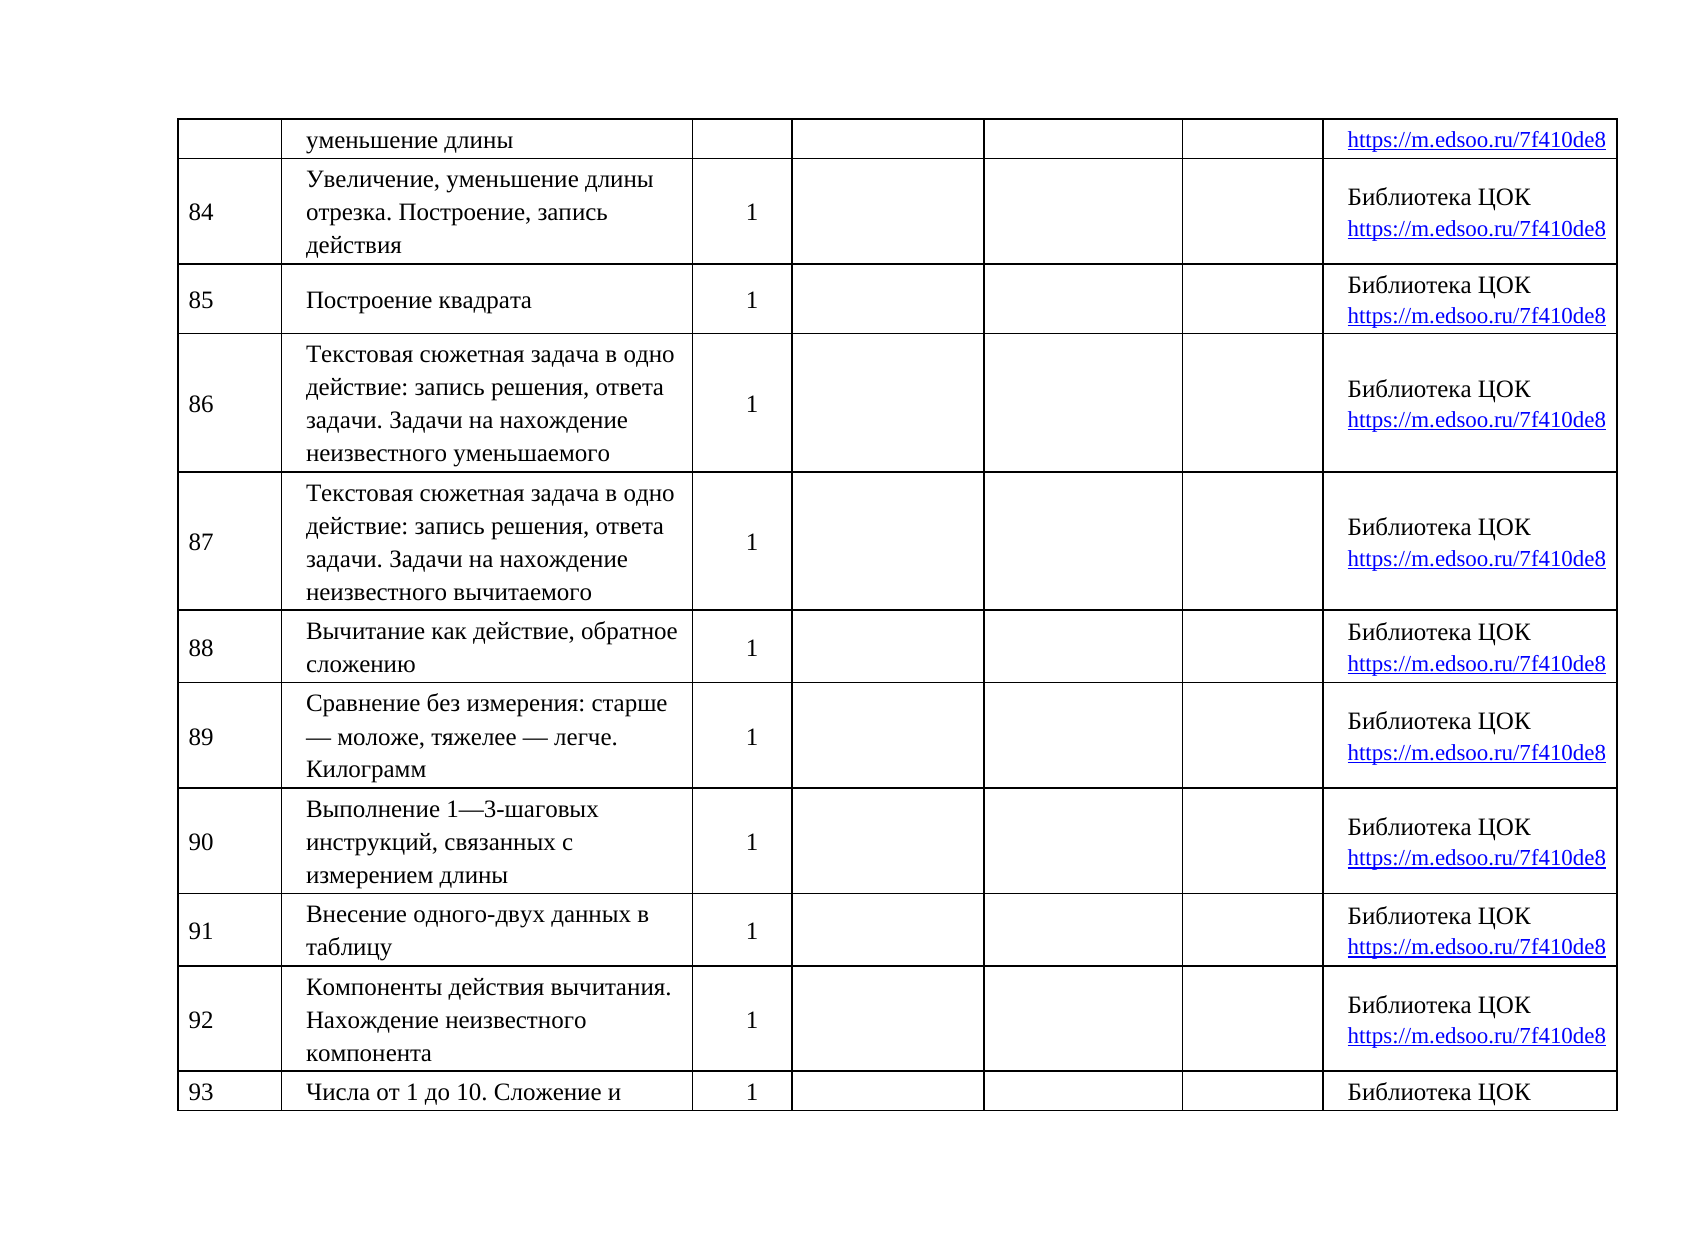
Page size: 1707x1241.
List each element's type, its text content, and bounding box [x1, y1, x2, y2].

table_cell 90 [179, 789, 281, 893]
table_cell Библиотека ЦОК https://m.edsoo.ru/7f410de8 [1324, 683, 1616, 787]
table_cell Библиотека ЦОК https://m.edsoo.ru/7f410de8 [1324, 265, 1616, 332]
table_cell [793, 120, 983, 157]
table_cell [1183, 967, 1322, 1070]
table_cell [1183, 1072, 1322, 1110]
table_cell 91 [179, 894, 281, 965]
table_cell [1183, 334, 1322, 471]
table_cell [1183, 683, 1322, 787]
table_cell 1 [693, 967, 791, 1070]
table_cell Компоненты действия вычитания. Нахождение неизвестного компонента [282, 967, 692, 1070]
table_cell [985, 683, 1182, 787]
table_cell [793, 967, 983, 1070]
table_cell [793, 683, 983, 787]
table_cell [793, 265, 983, 332]
table_cell [793, 473, 983, 609]
table_cell 1 [693, 265, 791, 332]
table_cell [1324, 120, 1616, 157]
table_cell 89 [179, 683, 281, 787]
table_cell [985, 159, 1182, 263]
table_cell 93 [179, 1072, 281, 1110]
table_cell 86 [179, 334, 281, 471]
table_cell Библиотека ЦОК https://m.edsoo.ru/7f410de8 [1324, 473, 1616, 609]
table_cell [1183, 789, 1322, 893]
table_cell 85 [179, 265, 281, 332]
table_cell [1183, 120, 1322, 157]
table_cell Вычитание как действие, обратное сложению [282, 611, 692, 682]
table_cell Библиотека ЦОК https://m.edsoo.ru/7f410de8 [1324, 789, 1616, 893]
table_cell 1 [693, 334, 791, 471]
table_cell Построение квадрата [282, 265, 692, 332]
table_cell [1183, 265, 1322, 332]
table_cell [1324, 1072, 1616, 1110]
table_cell [985, 473, 1182, 609]
table_cell 1 [693, 894, 791, 965]
table_cell [793, 159, 983, 263]
table_cell [1183, 473, 1322, 609]
table_cell 1 [693, 789, 791, 893]
table_cell [985, 611, 1182, 682]
table_cell Библиотека ЦОК https://m.edsoo.ru/7f410de8 [1324, 894, 1616, 965]
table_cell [282, 1072, 692, 1110]
table_cell Текстовая сюжетная задача в одно действие: запись решения, ответа задачи. Задачи на нахождение неизвестного уменьшаемого [282, 334, 692, 471]
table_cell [1324, 967, 1616, 1070]
table_cell Увеличение, уменьшение длины отрезка. Построение, запись действия [282, 159, 692, 263]
table_cell [793, 894, 983, 965]
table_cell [282, 120, 692, 157]
table_cell [793, 789, 983, 893]
table_cell [793, 1072, 983, 1110]
table_cell [985, 334, 1182, 471]
table_cell 1 [693, 120, 791, 157]
table_cell Внесение одного-двух данных в таблицу [282, 894, 692, 965]
table_cell 84 [179, 159, 281, 263]
table_cell 1 [693, 683, 791, 787]
table_cell 92 [179, 967, 281, 1070]
table_cell [1183, 611, 1322, 682]
table_cell [985, 894, 1182, 965]
table_cell [985, 1072, 1182, 1110]
table_cell [1183, 894, 1322, 965]
table_cell 1 [693, 159, 791, 263]
table_cell [985, 120, 1182, 157]
table_cell Текстовая сюжетная задача в одно действие: запись решения, ответа задачи. Задачи на нахождение неизвестного вычитаемого [282, 473, 692, 609]
table_cell 1 [693, 473, 791, 609]
table_cell [985, 265, 1182, 332]
table_cell [985, 967, 1182, 1070]
table_cell Библиотека ЦОК https://m.edsoo.ru/7f410de8 [1324, 611, 1616, 682]
table_cell 1 [693, 611, 791, 682]
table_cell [1324, 159, 1616, 263]
table_cell [1183, 159, 1322, 263]
table_cell [793, 611, 983, 682]
table_cell [793, 334, 983, 471]
table_cell Сравнение без измерения: старше — моложе, тяжелее — легче. Килограмм [282, 683, 692, 787]
table_cell [985, 789, 1182, 893]
table_cell Библиотека ЦОК https://m.edsoo.ru/7f410de8 [1324, 334, 1616, 471]
table_cell Выполнение 1—3-шаговых инструкций, связанных с измерением длины [282, 789, 692, 893]
table_cell 87 [179, 473, 281, 609]
table_cell 88 [179, 611, 281, 682]
table_cell 1 [693, 1072, 791, 1110]
table_cell 83 [179, 120, 281, 157]
